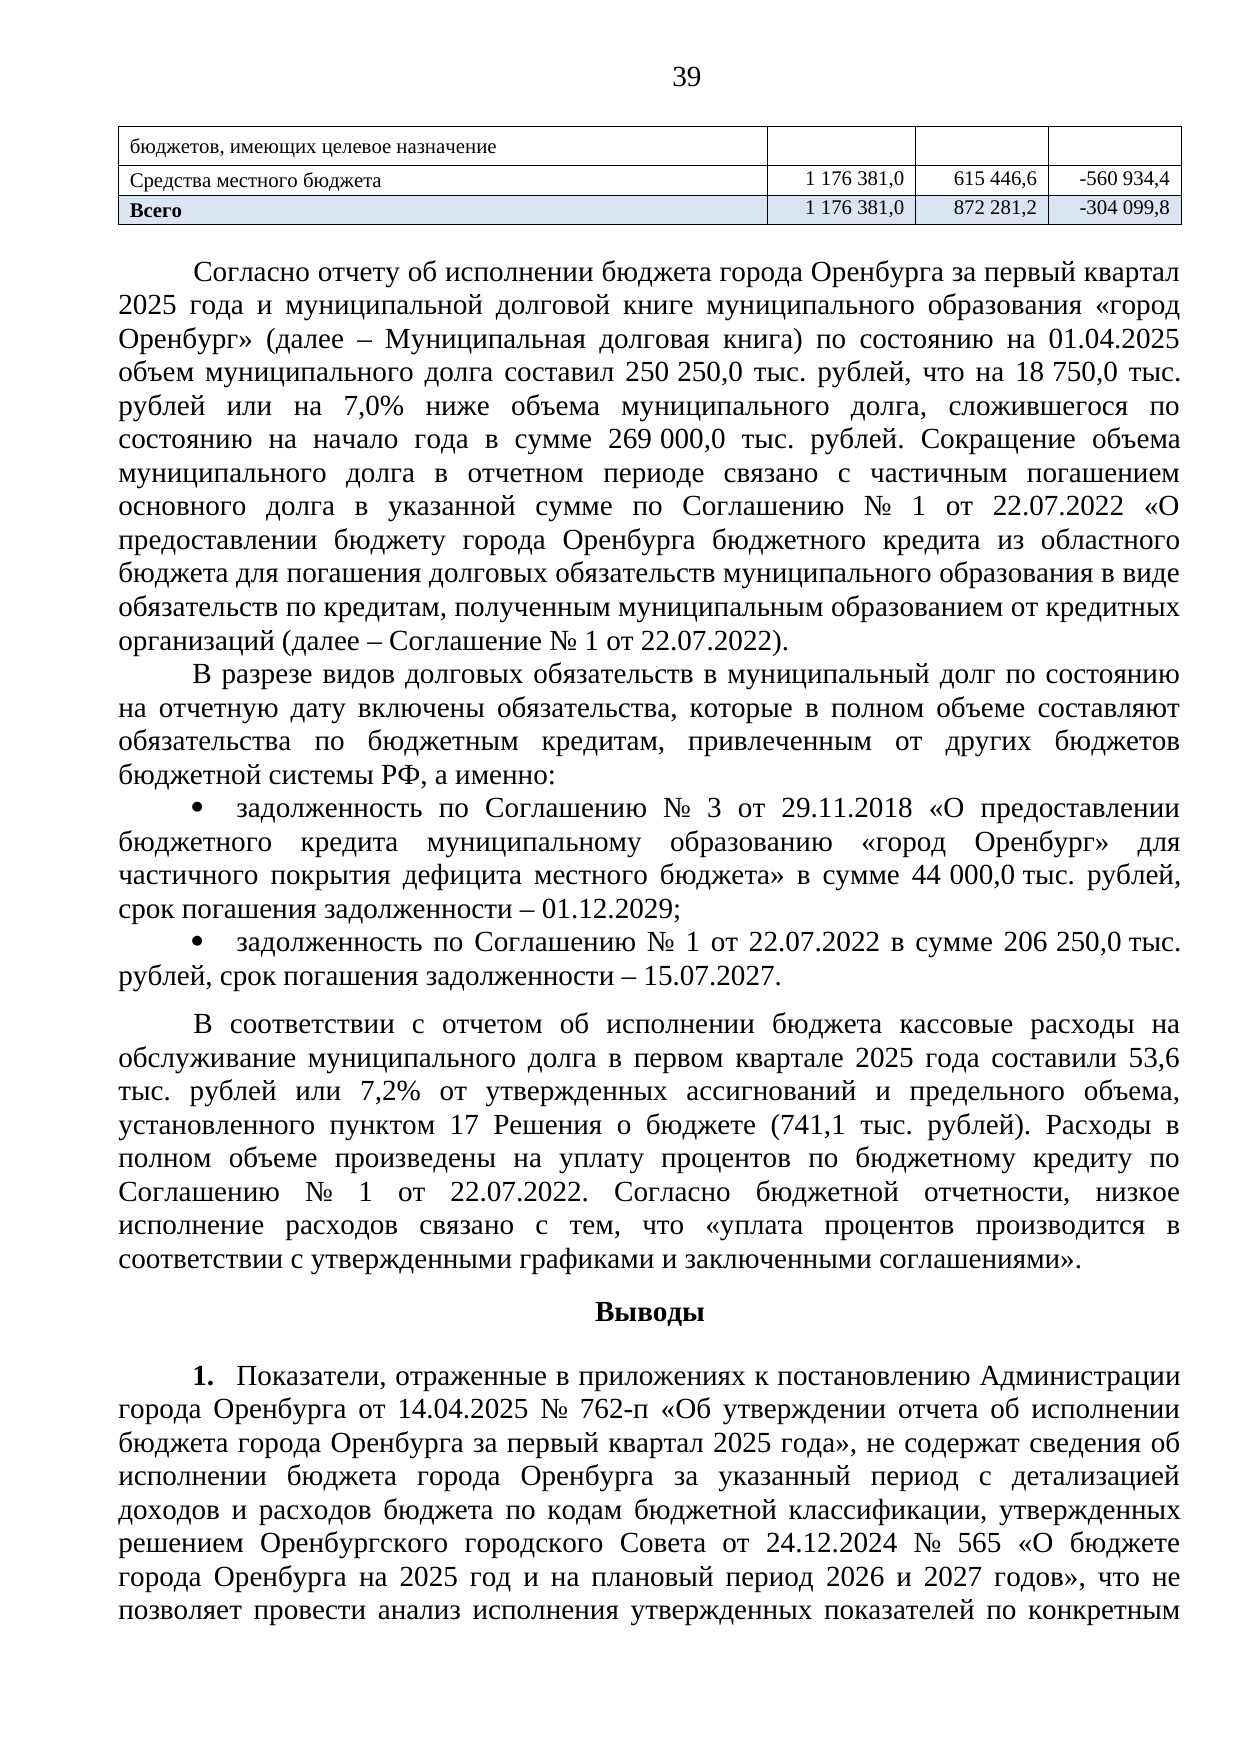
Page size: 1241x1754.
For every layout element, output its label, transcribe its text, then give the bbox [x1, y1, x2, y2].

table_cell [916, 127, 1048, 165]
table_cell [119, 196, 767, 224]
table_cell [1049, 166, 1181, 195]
subtitle Выводы [118, 1294, 1181, 1327]
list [118, 1358, 1181, 1626]
list задолженность по Соглашению № 3 от 29.11.2018 «О предоставлении бюджетного кредита муниципальному образованию «город Оренбург» для частичного покрытия дефицита местного бюджета» в сумме 44 000,0 тыс. рублей, срок погашения задолженности – 01.12.2029; [118, 790, 1181, 924]
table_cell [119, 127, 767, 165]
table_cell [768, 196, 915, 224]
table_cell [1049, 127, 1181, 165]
text Согласно отчету об исполнении бюджета города Оренбурга за первый квартал 2025 года и муниципальной долговой книге муниципального образования «город Оренбург» (далее – Муниципальная долговая книга) по состоянию на 01.04.2025 объем муниципального долга составил 250 250,0 тыс. рублей, что на 18 750,0 тыс. рублей или на 7,0% ниже объема муниципального долга, сложившегося по состоянию на начало года в сумме 269 000,0 тыс. рублей. Сокращение объема муниципального долга в отчетном периоде связано с частичным погашением основного долга в указанной сумме по Соглашению № 1 от 22.07.2022 «О предоставлении бюджету города Оренбурга бюджетного кредита из областного бюджета для погашения долговых обязательств муниципального образования в виде обязательств по кредитам, полученным муниципальным образованием от кредитных организаций (далее – Соглашение № 1 от 22.07.2022). [118, 254, 1181, 656]
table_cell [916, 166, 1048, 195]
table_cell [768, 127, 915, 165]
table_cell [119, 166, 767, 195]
text В разрезе видов долговых обязательств в муниципальный долг по состоянию на отчетную дату включены обязательства, которые в полном объеме составляют обязательства по бюджетным кредитам, привлеченным от других бюджетов бюджетной системы РФ, а именно: [118, 656, 1181, 790]
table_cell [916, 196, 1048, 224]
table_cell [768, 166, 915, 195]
list задолженность по Соглашению № 1 от 22.07.2022 в сумме 206 250,0 тыс. рублей, срок погашения задолженности – 15.07.2027. [118, 924, 1181, 992]
text В соответствии с отчетом об исполнении бюджета кассовые расходы на обслуживание муниципального долга в первом квартале 2025 года составили 53,6 тыс. рублей или 7,2% от утвержденных ассигнований и предельного объема, установленного пунктом 17 Решения о бюджете (741,1 тыс. рублей). Расходы в полном объеме произведены на уплату процентов по бюджетному кредиту по Соглашению № 1 от 22.07.2022. Согласно бюджетной отчетности, низкое исполнение расходов связано с тем, что «уплата процентов производится в соответствии с утвержденными графиками и заключенными соглашениями». [118, 1006, 1181, 1274]
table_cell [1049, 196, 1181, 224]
